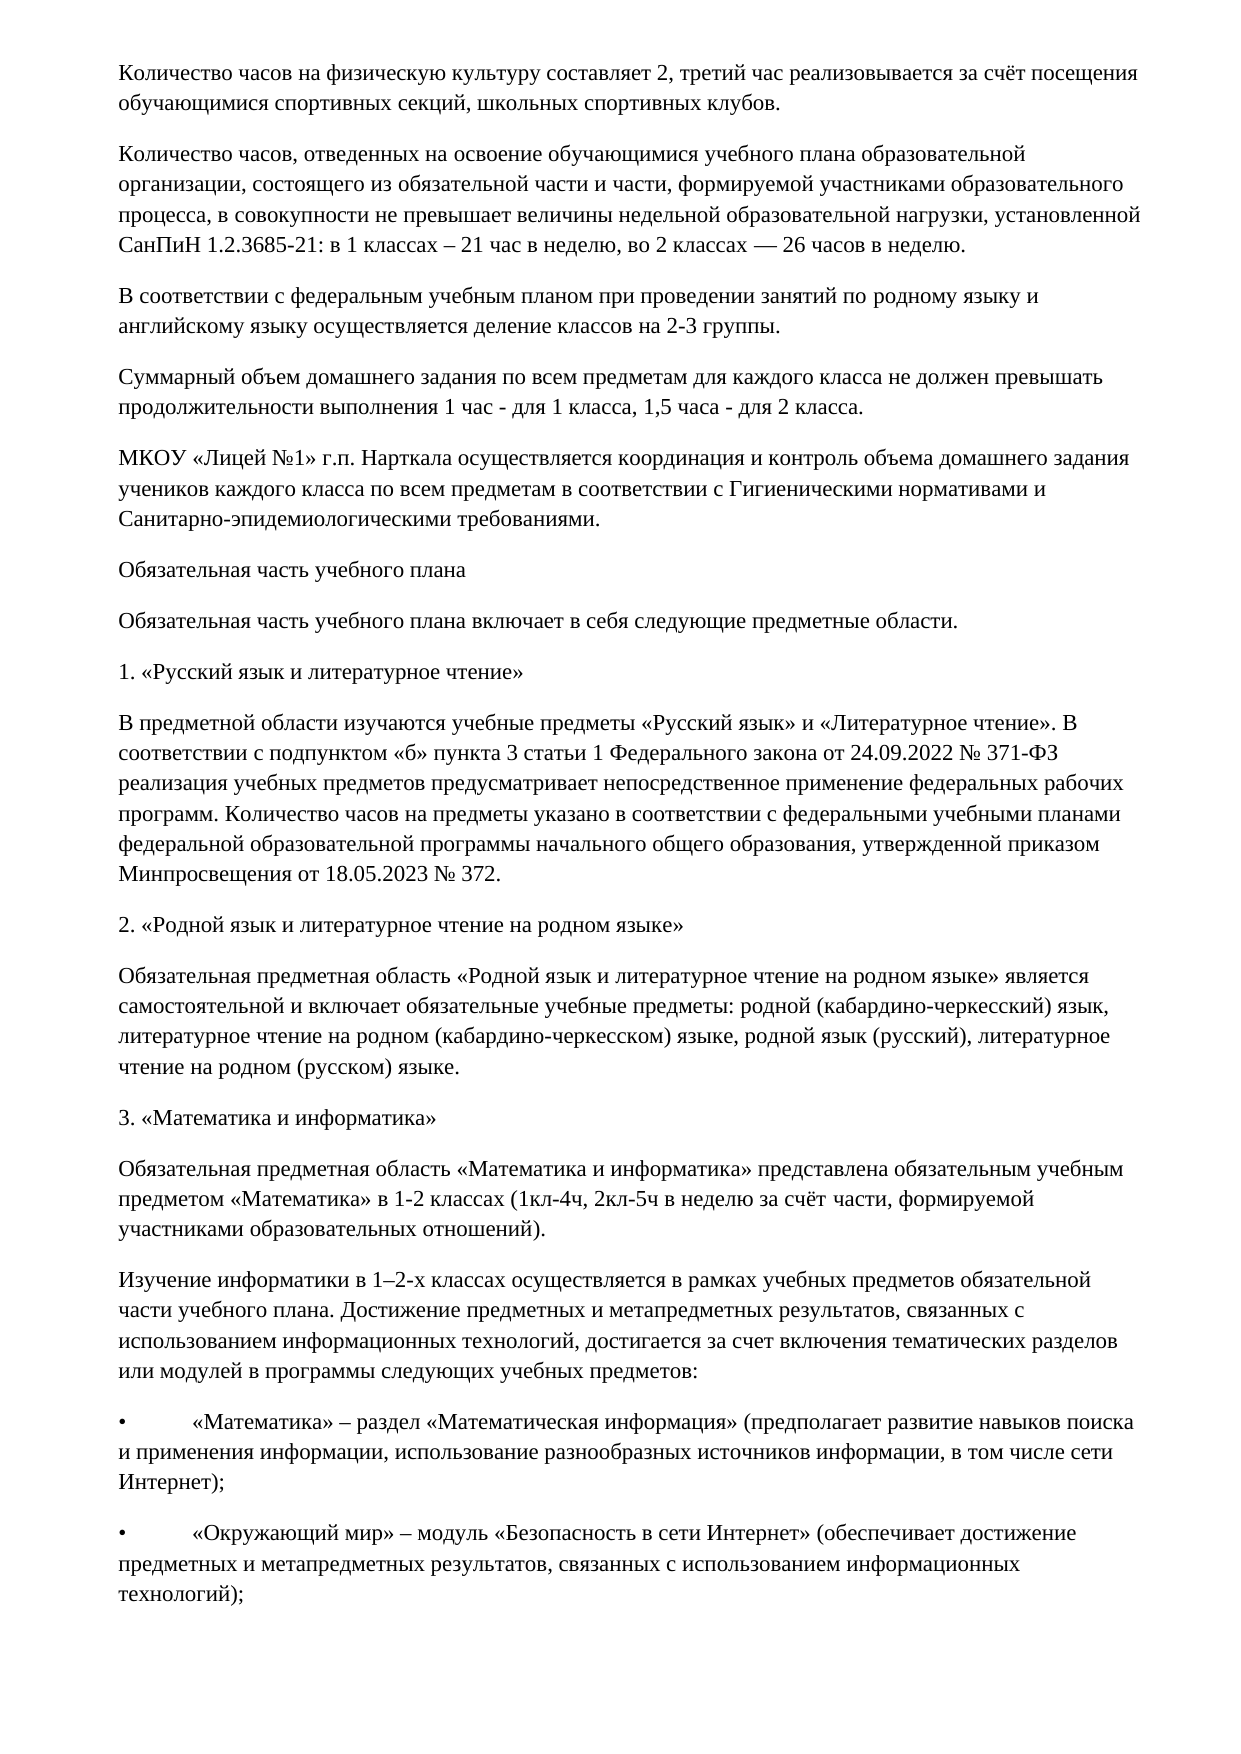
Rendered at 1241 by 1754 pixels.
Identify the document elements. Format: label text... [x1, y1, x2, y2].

text 3. «Математика и информатика» [118, 1104, 1152, 1130]
text Изучение информатики в 1–2-х классах осуществляется в рамках учебных предметов обязательной части учебного плана. Достижение предметных и метапредметных результатов, связанных с использованием информационных технологий, достигается за счет включения тематических разделов или модулей в программы следующих учебных предметов: [118, 1266, 1152, 1383]
text Количество часов, отведенных на освоение обучающимися учебного плана образовательной организации, состоящего из обязательной части и части, формируемой участниками образовательного процесса, в совокупности не превышает величины недельной образовательной нагрузки, установленной СанПиН 1.2.3685-21: в 1 классах – 21 час в неделю, во 2 классах — 26 часов в неделю. [118, 140, 1152, 257]
text 1. «Русский язык и литературное чтение» [118, 658, 1152, 684]
text 2. «Родной язык и литературное чтение на родном языке» [118, 911, 1152, 937]
text Обязательная часть учебного плана [118, 556, 1152, 582]
text В предметной области изучаются учебные предметы «Русский язык» и «Литературное чтение». В соответствии с подпунктом «б» пункта 3 статьи 1 Федерального закона от 24.09.2022 № 371-ФЗ реализация учебных предметов предусматривает непосредственное применение федеральных рабочих программ. Количество часов на предметы указано в соответствии с федеральными учебными планами федеральной образовательной программы начального общего образования, утвержденной приказом Минпросвещения от 18.05.2023 № 372. [118, 709, 1152, 886]
text МКОУ «Лицей №1» г.п. Нарткала осуществляется координация и контроль объема домашнего задания учеников каждого класса по всем предметам в соответствии с Гигиеническими нормативами и Санитарно-эпидемиологическими требованиями. [118, 444, 1152, 531]
text • «Окружающий мир» – модуль «Безопасность в сети Интернет» (обеспечивает достижение предметных и метапредметных результатов, связанных с использованием информационных технологий); [118, 1519, 1152, 1606]
text Суммарный объем домашнего задания по всем предметам для каждого класса не должен превышать продолжительности выполнения 1 час - для 1 класса, 1,5 часа - для 2 класса. [118, 363, 1152, 420]
text В соответствии с федеральным учебным планом при проведении занятий по родному языку и английскому языку осуществляется деление классов на 2-3 группы. [118, 282, 1152, 338]
text Количество часов на физическую культуру составляет 2, третий час реализовывается за счёт посещения обучающимися спортивных секций, школьных спортивных клубов. [118, 59, 1152, 116]
text Обязательная предметная область «Математика и информатика» представлена обязательным учебным предметом «Математика» в 1-2 классах (1кл-4ч, 2кл-5ч в неделю за счёт части, формируемой участниками образовательных отношений). [118, 1155, 1152, 1242]
text • «Математика» – раздел «Математическая информация» (предполагает развитие навыков поиска и применения информации, использование разнообразных источников информации, в том числе сети Интернет); [118, 1408, 1152, 1495]
text Обязательная предметная область «Родной язык и литературное чтение на родном языке» является самостоятельной и включает обязательные учебные предметы: родной (кабардино-черкесский) язык, литературное чтение на родном (кабардино-черкесском) языке, родной язык (русский), литературное чтение на родном (русском) языке. [118, 962, 1152, 1079]
text Обязательная часть учебного плана включает в себя следующие предметные области. [118, 607, 1152, 633]
